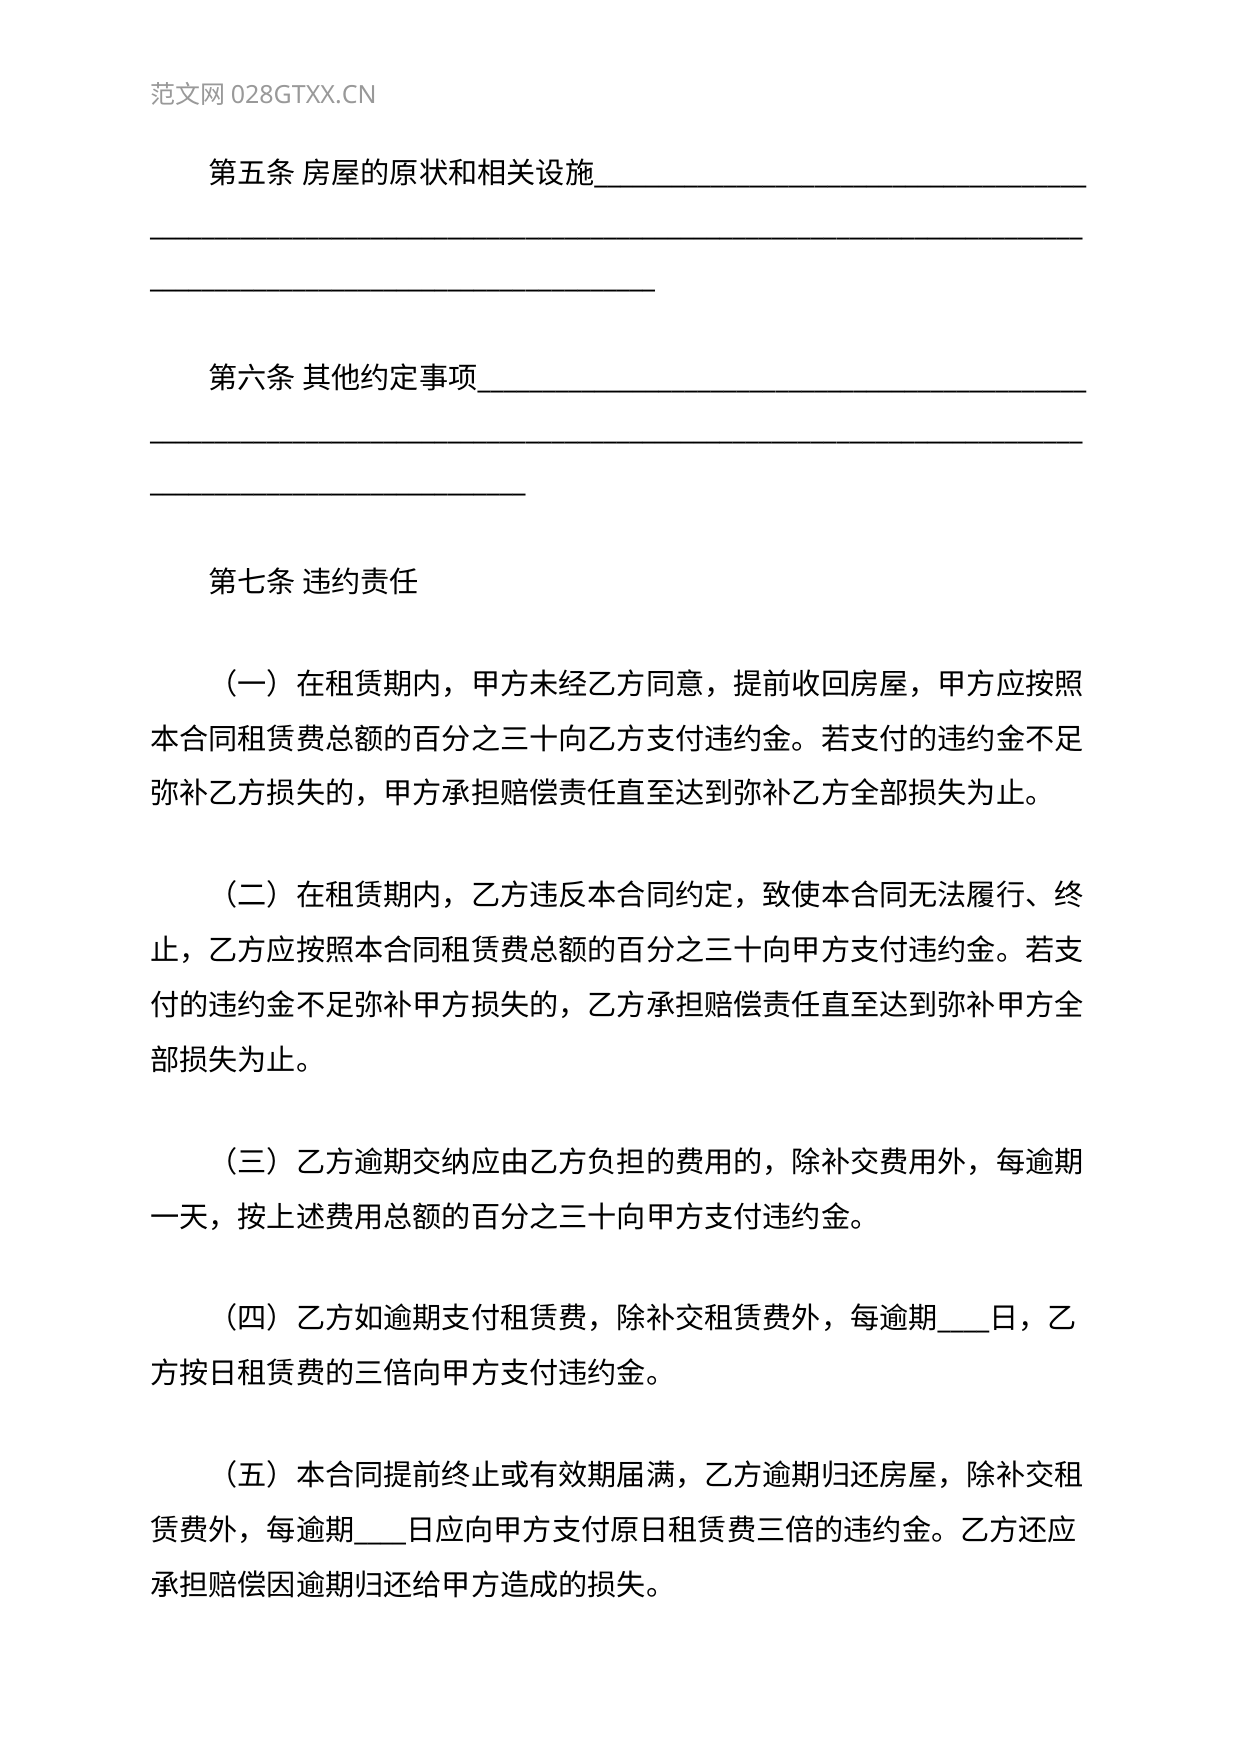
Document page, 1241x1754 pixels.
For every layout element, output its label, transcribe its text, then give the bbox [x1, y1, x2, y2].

text （四）乙方如逾期支付租赁费，除补交租赁费外，每逾期____日，乙方按日租赁费的三倍向甲方支付违约金。 [150, 1295, 1090, 1392]
text 第七条 违约责任 [150, 558, 1090, 601]
text 第五条 房屋的原状和相关设施_____________________________________________________________________________________________________________________________________________________ [150, 150, 1090, 296]
text （五）本合同提前终止或有效期届满，乙方逾期归还房屋，除补交租赁费外，每逾期____日应向甲方支付原日租赁费三倍的违约金。乙方还应承担赔偿因逾期归还给甲方造成的损失。 [150, 1452, 1090, 1604]
text 第六条 其他约定事项____________________________________________________________________________________________________________________________________________________ [150, 354, 1090, 500]
text （二）在租赁期内，乙方违反本合同约定，致使本合同无法履行、终止，乙方应按照本合同租赁费总额的百分之三十向甲方支付违约金。若支付的违约金不足弥补甲方损失的，乙方承担赔偿责任直至达到弥补甲方全部损失为止。 [150, 872, 1090, 1079]
text （一）在租赁期内，甲方未经乙方同意，提前收回房屋，甲方应按照本合同租赁费总额的百分之三十向乙方支付违约金。若支付的违约金不足弥补乙方损失的，甲方承担赔偿责任直至达到弥补乙方全部损失为止。 [150, 660, 1090, 812]
text （三）乙方逾期交纳应由乙方负担的费用的，除补交费用外，每逾期一天，按上述费用总额的百分之三十向甲方支付违约金。 [150, 1138, 1090, 1236]
